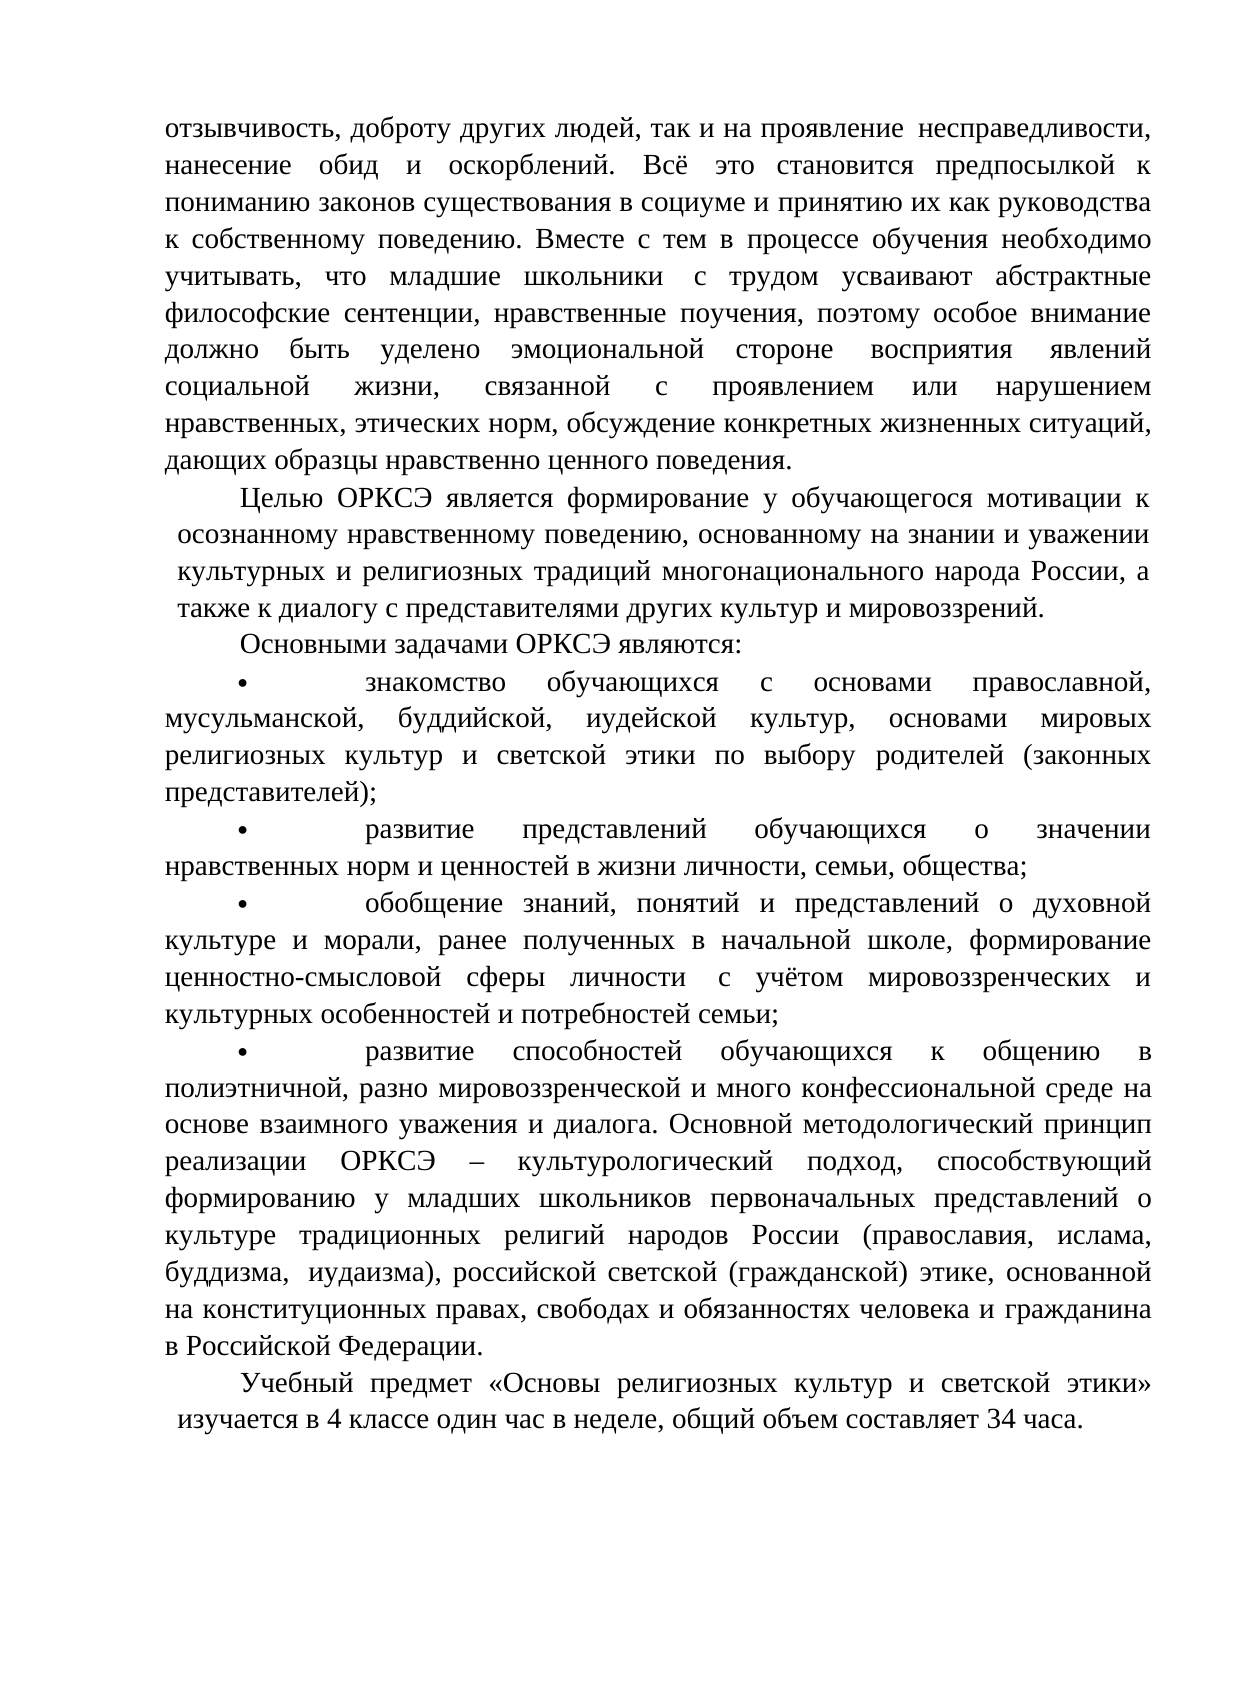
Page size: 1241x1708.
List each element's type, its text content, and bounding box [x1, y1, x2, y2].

text Учебный предмет «Основы религиозных культур и светской этики» изучается в 4 классе один час в неделе, общий объем составляет 34 часа. [177, 1365, 1152, 1434]
list знакомство обучающихся с основами православной, мусульманской, буддийской, иудейской культур, основами мировых религиозных культур и светской этики по выбору родителей (законных представителей); [164, 664, 1151, 808]
text Целью ОРКСЭ является формирование у обучающегося мотивации к осознанному нравственному поведению, основанному на знании и уважении культурных и религиозных традиций многонационального народа России, а также к диалогу с представителями других культур и мировоззрений. [177, 480, 1151, 624]
list развитие способностей обучающихся к общению в полиэтничной, разно мировоззренческой и много конфессиональной среде на основе взаимного уважения и диалога. Основной методологический принцип реализации ОРКСЭ – культурологический подход, способствующий формированию у младших школьников первоначальных представлений о культуре традиционных религий народов России (православия, ислама, буддизма, иудаизма), российской светской (гражданской) этике, основанной на конституционных правах, свободах и обязанностях человека и гражданина в Российской Федерации. [164, 1033, 1152, 1361]
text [164, 110, 1152, 476]
text Основными задачами ОРКСЭ являются: [239, 627, 1163, 661]
list обобщение знаний, понятий и представлений о духовной культуре и морали, ранее полученных в начальной школе, формирование ценностно-смысловой сферы личности с учётом мировоззренческих и культурных особенностей и потребностей семьи; [164, 885, 1151, 1029]
list развитие представлений обучающихся о значении нравственных норм и ценностей в жизни личности, семьи, общества; [164, 812, 1151, 882]
